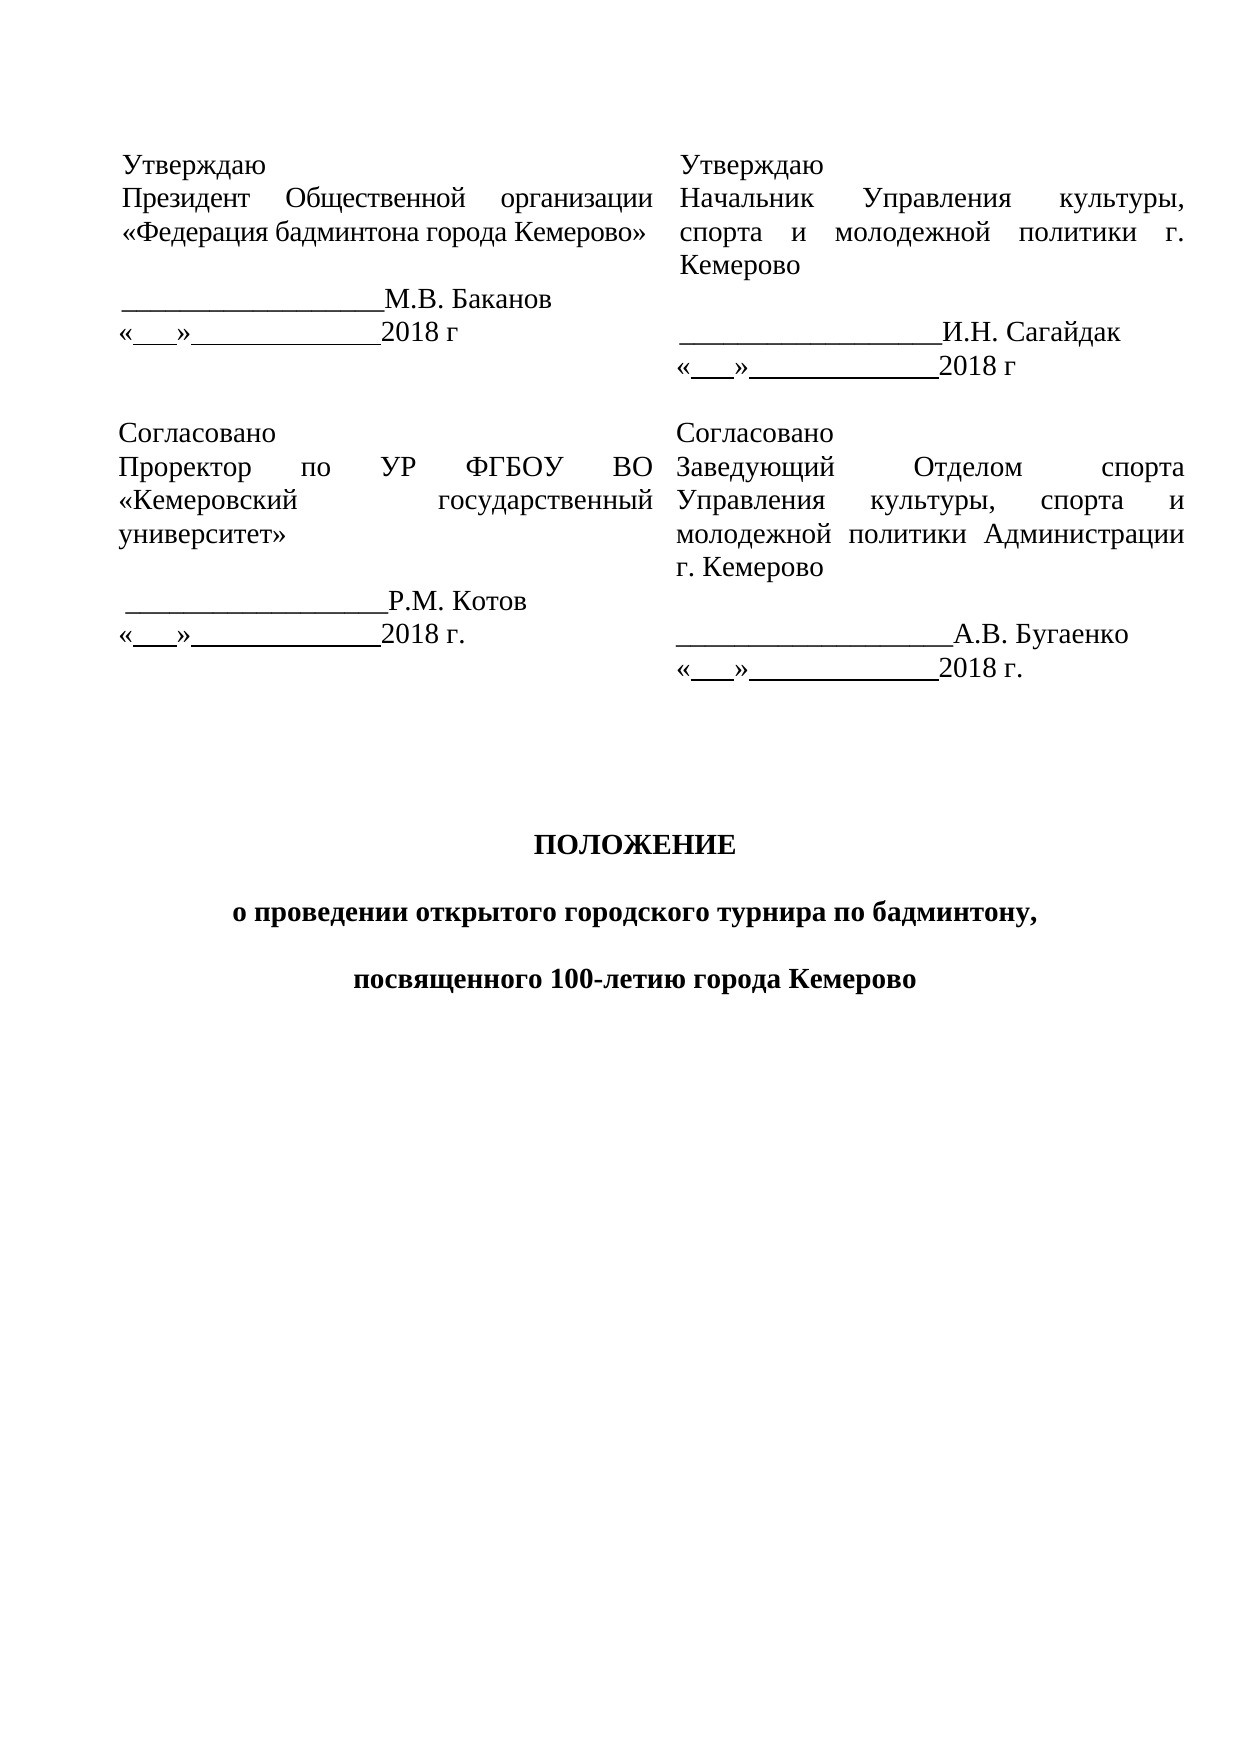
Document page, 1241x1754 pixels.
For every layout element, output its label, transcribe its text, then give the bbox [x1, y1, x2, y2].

text ПОЛОЖЕНИЕ [118, 827, 1152, 861]
table_header Утверждаю Начальник Управления культуры, спорта и молодежной политики г. Кемерово __________________И.Н. Сагайдак « » 2018 г [665, 147, 1196, 382]
text посвященного 100-летию города Кемерово [118, 961, 1152, 995]
table_cell Согласовано Заведующий Отделом спорта Управления культуры, спорта и молодежной политики Администрации г. Кемерово ___________________А.В. Бугаенко « » 2018 г. [665, 382, 1196, 683]
table_header Утверждаю Президент Общественной организации «Федерация бадминтона города Кемерово» __________________М.В. Баканов « » 2018 г [107, 147, 664, 382]
table_cell Согласовано Проректор по УР ФГБОУ ВО «Кемеровский государственный университет» __________________Р.М. Котов « » 2018 г. [107, 382, 664, 683]
text о проведении открытого городского турнира по бадминтону, [118, 894, 1152, 928]
